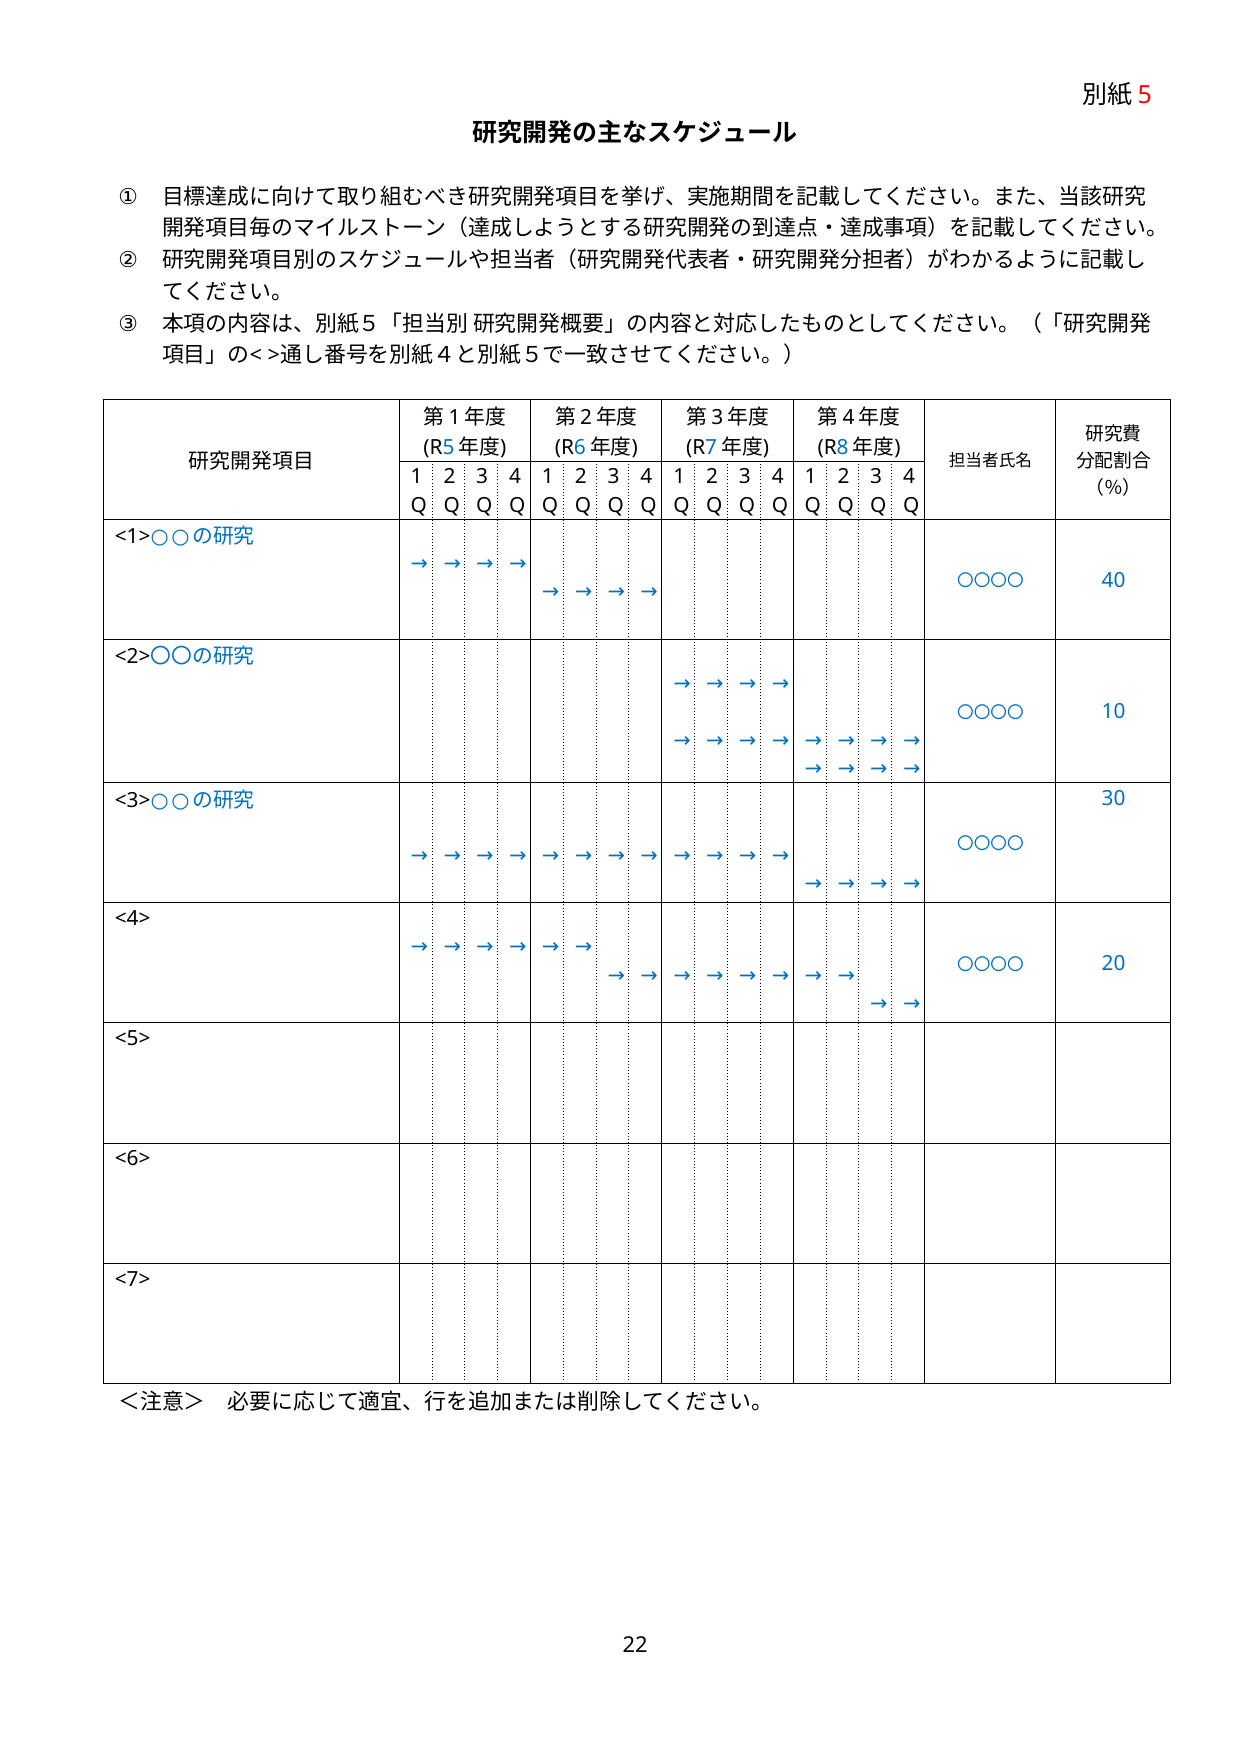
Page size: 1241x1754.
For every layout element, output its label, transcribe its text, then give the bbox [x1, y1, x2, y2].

table_cell [531, 1264, 563, 1383]
table_cell [596, 1144, 629, 1263]
table_cell → → [892, 640, 924, 782]
table_cell 〇〇〇〇 [925, 783, 1055, 902]
table_cell [859, 1264, 892, 1383]
table_cell [596, 1023, 629, 1142]
table_cell 2Q [563, 462, 596, 518]
table_cell → [695, 903, 727, 1022]
table_cell → [892, 903, 924, 1022]
table_cell 40 [1056, 520, 1170, 639]
table_cell [465, 640, 498, 782]
table_cell [563, 640, 596, 782]
table_cell → → [859, 640, 892, 782]
table_cell [400, 1264, 432, 1383]
table_cell 1Q [794, 462, 826, 518]
list 本項の内容は、別紙５「担当別 研究開発概要」の内容と対応したものとしてください。（「研究開発項目」の< >通し番号を別紙４と別紙５で一致させてください。） [118, 306, 1152, 369]
table_cell [662, 520, 694, 639]
table_cell → → [662, 640, 694, 782]
table_cell [826, 1023, 859, 1142]
list 研究開発項目別のスケジュールや担当者（研究開発代表者・研究開発分担者）がわかるように記載してください。 [118, 242, 1152, 306]
table_cell [695, 1144, 727, 1263]
table_cell [794, 520, 826, 639]
table_cell [859, 1023, 892, 1142]
table_header 担当者氏名 [925, 400, 1055, 518]
table_cell 10 [1056, 640, 1170, 782]
table_cell <7> [104, 1264, 399, 1383]
table_cell [859, 1144, 892, 1263]
table_cell 2Q [695, 462, 727, 518]
table_cell [629, 640, 661, 782]
table_cell 4Q [498, 462, 530, 518]
text 別紙5 [118, 74, 1152, 111]
table_cell → [465, 783, 498, 902]
table_cell [695, 520, 727, 639]
table_cell [760, 1023, 793, 1142]
table_cell 〇〇〇〇 [925, 640, 1055, 782]
table_cell 3Q [859, 462, 892, 518]
table_cell [629, 1144, 661, 1263]
table_cell [596, 1264, 629, 1383]
table_cell → [531, 783, 563, 902]
table_cell → [498, 783, 530, 902]
table_cell [531, 640, 563, 782]
table_cell [760, 1264, 793, 1383]
table_cell → [563, 520, 596, 639]
table_cell [432, 640, 464, 782]
table_header 第4年度 (R8年度) [794, 400, 924, 461]
table_cell → → [826, 640, 859, 782]
table_cell [695, 1023, 727, 1142]
table_cell [400, 640, 432, 782]
table_cell [794, 1264, 826, 1383]
table_cell [498, 1144, 530, 1263]
table_cell 〇〇〇〇 [925, 520, 1055, 639]
table_cell [892, 1023, 924, 1142]
table_cell [596, 640, 629, 782]
text 研究開発の主なスケジュール [118, 111, 1152, 149]
table_cell → [432, 903, 464, 1022]
text ＜注意＞ 必要に応じて適宜、行を追加または削除してください。 [118, 1384, 1152, 1416]
table_cell → [859, 783, 892, 902]
table_cell [728, 1144, 760, 1263]
table_cell [925, 1144, 1055, 1263]
table_cell [432, 1144, 464, 1263]
table_cell [465, 1023, 498, 1142]
table_cell → [531, 520, 563, 639]
table_cell [629, 1023, 661, 1142]
table_cell → [859, 903, 892, 1022]
table_cell → [563, 903, 596, 1022]
table_cell <3>○○の研究 [104, 783, 399, 902]
table_cell → [400, 903, 432, 1022]
table_cell → [629, 783, 661, 902]
table_cell [892, 520, 924, 639]
table_cell [662, 1264, 694, 1383]
table_cell 4Q [760, 462, 793, 518]
table_cell [859, 520, 892, 639]
table_cell [432, 1023, 464, 1142]
table_cell [892, 1144, 924, 1263]
table_cell → [794, 783, 826, 902]
table_cell <1>○○の研究 [104, 520, 399, 639]
table_cell → [531, 903, 563, 1022]
table_cell [465, 1264, 498, 1383]
table_cell [892, 1264, 924, 1383]
table_cell 2Q [432, 462, 464, 518]
table_cell → → [794, 640, 826, 782]
table_cell [1056, 1144, 1170, 1263]
table_cell → [760, 903, 793, 1022]
table_cell → [892, 783, 924, 902]
table_cell → [465, 903, 498, 1022]
table_cell → [695, 783, 727, 902]
table_cell → [794, 903, 826, 1022]
table_cell [1056, 1264, 1170, 1383]
table_cell [531, 1023, 563, 1142]
table_header 第3年度 (R7年度) [662, 400, 793, 461]
table_cell [826, 520, 859, 639]
table_cell [465, 1144, 498, 1263]
table_cell → [596, 903, 629, 1022]
table_cell [1056, 1023, 1170, 1142]
table_cell [826, 1264, 859, 1383]
table_cell [563, 1264, 596, 1383]
table_cell <4> [104, 903, 399, 1022]
table_cell → [728, 783, 760, 902]
table_cell [400, 1023, 432, 1142]
table_cell [432, 1264, 464, 1383]
table_cell 30 [1056, 783, 1170, 902]
table_header 研究開発項目 [104, 400, 399, 518]
table_header 研究費 分配割合 （％） [1056, 400, 1170, 518]
table_cell 〇〇〇〇 [925, 903, 1055, 1022]
table_cell [794, 1023, 826, 1142]
table_cell [662, 1023, 694, 1142]
table_cell → [826, 783, 859, 902]
table_cell [498, 1264, 530, 1383]
table_header 第1年度 (R5年度) [400, 400, 530, 461]
table_header 第2年度 (R6年度) [531, 400, 661, 461]
table_cell [695, 1264, 727, 1383]
table_cell 3Q [728, 462, 760, 518]
table_cell 1Q [662, 462, 694, 518]
table_cell [826, 1144, 859, 1263]
table_cell 1Q [531, 462, 563, 518]
table_cell [728, 520, 760, 639]
table_cell → [432, 520, 464, 639]
table_cell [498, 1023, 530, 1142]
table_cell [629, 1264, 661, 1383]
table_cell → [826, 903, 859, 1022]
table_cell <2>〇〇の研究 [104, 640, 399, 782]
table_cell [760, 520, 793, 639]
table_cell → [400, 783, 432, 902]
table_cell [925, 1023, 1055, 1142]
table_cell [563, 1144, 596, 1263]
table_cell [531, 1144, 563, 1263]
table_cell <5> [104, 1023, 399, 1142]
table_cell 4Q [629, 462, 661, 518]
table_cell [662, 1144, 694, 1263]
table_cell <6> [104, 1144, 399, 1263]
table_cell [400, 1144, 432, 1263]
table_cell → [400, 520, 432, 639]
table_cell [728, 1023, 760, 1142]
table_cell 20 [1056, 903, 1170, 1022]
table_cell 1Q [400, 462, 432, 518]
table_cell → [498, 520, 530, 639]
table_cell [728, 1264, 760, 1383]
table_cell → [662, 903, 694, 1022]
table_cell → [760, 783, 793, 902]
table_cell → [629, 520, 661, 639]
table_cell → → [760, 640, 793, 782]
table_cell [794, 1144, 826, 1263]
table_cell → [596, 783, 629, 902]
table_cell → [432, 783, 464, 902]
table_cell → [563, 783, 596, 902]
table_cell → → [695, 640, 727, 782]
table_cell 3Q [596, 462, 629, 518]
table_cell [498, 640, 530, 782]
table_cell [760, 1144, 793, 1263]
table_cell → [728, 903, 760, 1022]
table_cell → [465, 520, 498, 639]
table_cell 2Q [826, 462, 859, 518]
table_cell → [596, 520, 629, 639]
table_cell → [662, 783, 694, 902]
table_cell → [498, 903, 530, 1022]
table_cell → [629, 903, 661, 1022]
table_cell [925, 1264, 1055, 1383]
list 目標達成に向けて取り組むべき研究開発項目を挙げ、実施期間を記載してください。また、当該研究開発項目毎のマイルストーン（達成しようとする研究開発の到達点・達成事項）を記載してください。 [118, 179, 1152, 242]
table_cell 4Q [892, 462, 924, 518]
table_cell → → [728, 640, 760, 782]
table_cell 3Q [465, 462, 498, 518]
table_cell [563, 1023, 596, 1142]
